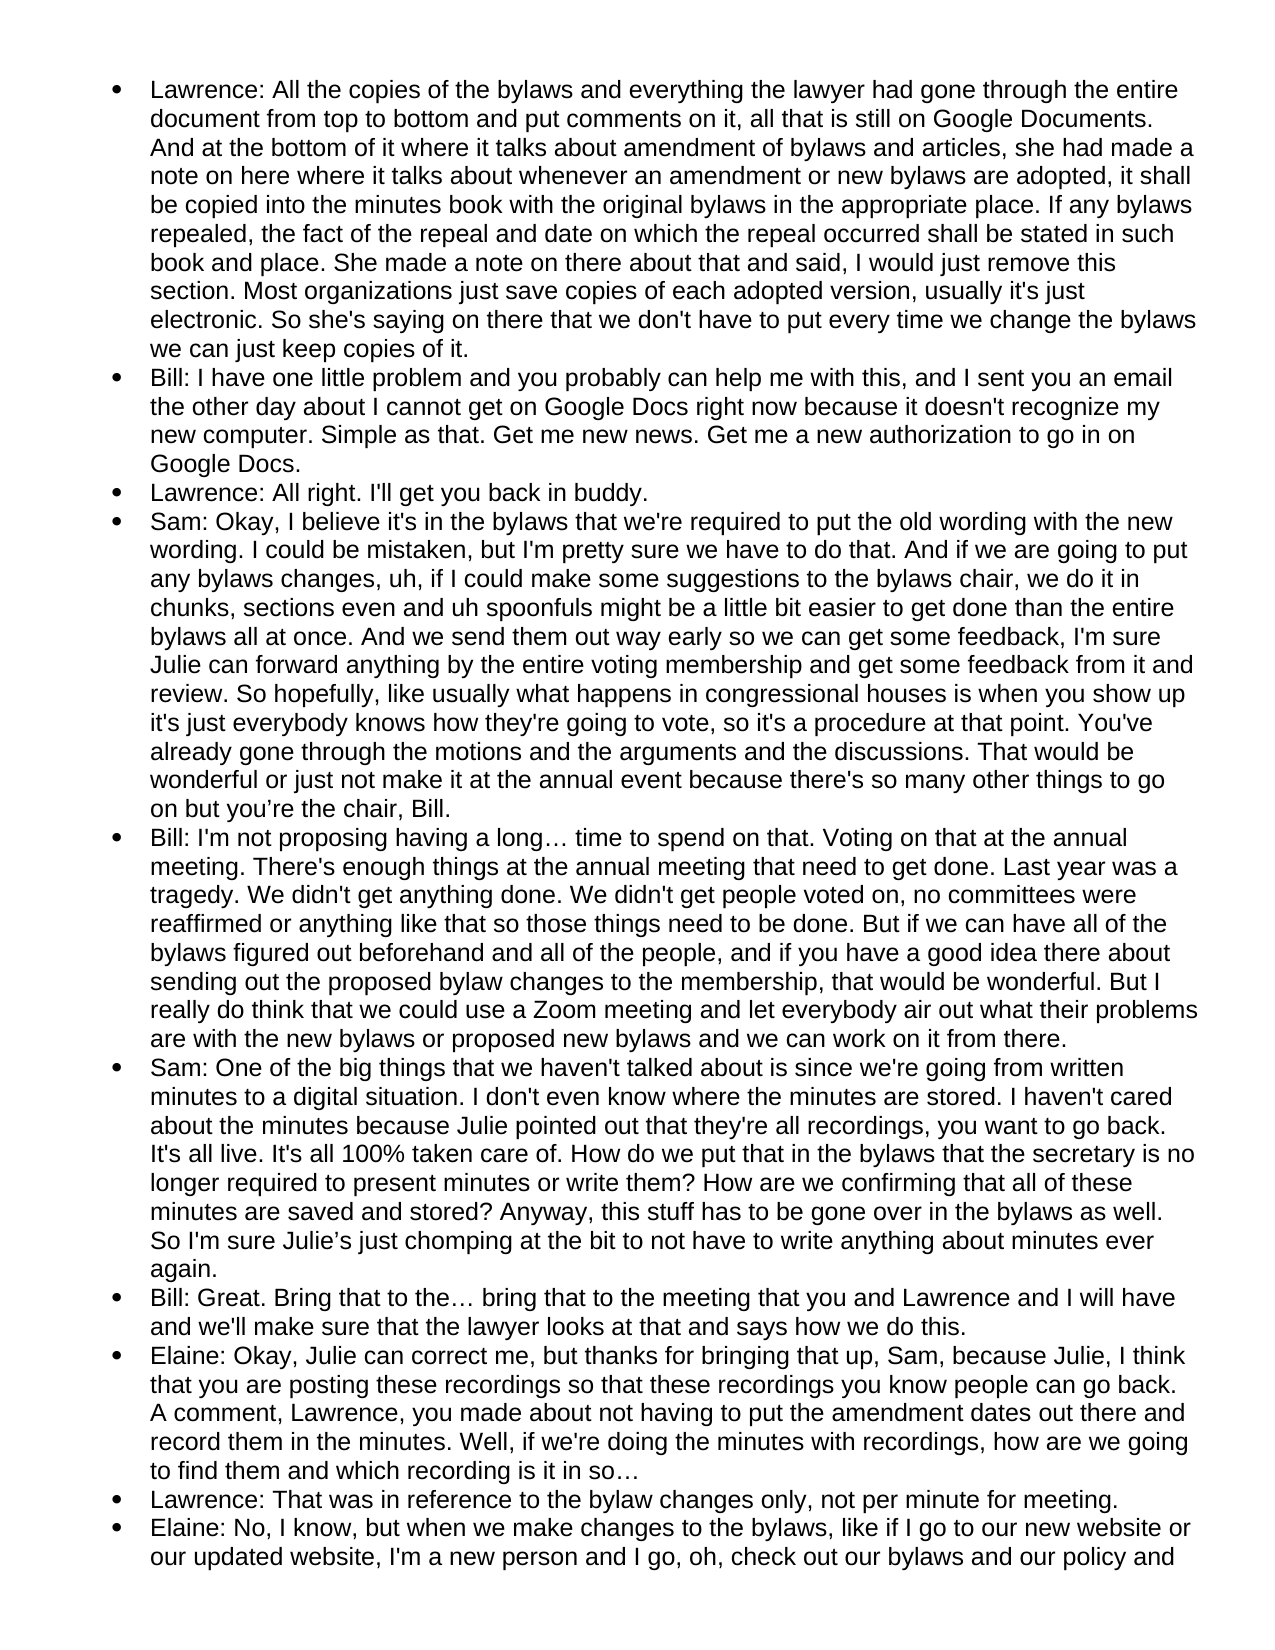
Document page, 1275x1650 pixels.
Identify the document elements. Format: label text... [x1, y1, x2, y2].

list Sam: One of the big things that we haven't talked about is since we're going from written minutes to a digital situation. I don't even know where the minutes are stored. I haven't cared about the minutes because Julie pointed out that they're all recordings, you want to go back. It's all live. It's all 100% taken care of. How do we put that in the bylaws that the secretary is no longer required to present minutes or write them? How are we confirming that all of these minutes are saved and stored? Anyway, this stuff has to be gone over in the bylaws as well. So I'm sure Julie’s just chomping at the bit to not have to write anything about minutes ever again. [112, 1053, 1200, 1283]
list Sam: Okay, I believe it's in the bylaws that we're required to put the old wording with the new wording. I could be mistaken, but I'm pretty sure we have to do that. And if we are going to put any bylaws changes, uh, if I could make some suggestions to the bylaws chair, we do it in chunks, sections even and uh spoonfuls might be a little bit easier to get done than the entire bylaws all at once. And we send them out way early so we can get some feedback, I'm sure Julie can forward anything by the entire voting membership and get some feedback from it and review. So hopefully, like usually what happens in congressional houses is when you show up it's just everybody knows how they're going to vote, so it's a procedure at that point. You've already gone through the motions and the arguments and the discussions. That would be wonderful or just not make it at the annual event because there's so many other things to go on but you’re the chair, Bill. [112, 507, 1200, 823]
list Lawrence: That was in reference to the bylaw changes only, not per minute for meeting. [112, 1484, 1200, 1513]
list Lawrence: All the copies of the bylaws and everything the lawyer had gone through the entire document from top to bottom and put comments on it, all that is still on Google Documents. And at the bottom of it where it talks about amendment of bylaws and articles, she had made a note on here where it talks about whenever an amendment or new bylaws are adopted, it shall be copied into the minutes book with the original bylaws in the appropriate place. If any bylaws repealed, the fact of the repeal and date on which the repeal occurred shall be stated in such book and place. She made a note on there about that and said, I would just remove this section. Most organizations just save copies of each adopted version, usually it's just electronic. So she's saying on there that we don't have to put every time we change the bylaws we can just keep copies of it. [112, 75, 1200, 363]
list Elaine: Okay, Julie can correct me, but thanks for bringing that up, Sam, because Julie, I think that you are posting these recordings so that these recordings you know people can go back. A comment, Lawrence, you made about not having to put the amendment dates out there and record them in the minutes. Well, if we're doing the minutes with recordings, how are we going to find them and which recording is it in so… [112, 1341, 1200, 1484]
list Lawrence: All right. I'll get you back in buddy. [112, 478, 1200, 507]
list Bill: Great. Bring that to the… bring that to the meeting that you and Lawrence and I will have and we'll make sure that the lawyer looks at that and says how we do this. [112, 1283, 1200, 1341]
list Bill: I'm not proposing having a long… time to spend on that. Voting on that at the annual meeting. There's enough things at the annual meeting that need to get done. Last year was a tragedy. We didn't get anything done. We didn't get people voted on, no committees were reaffirmed or anything like that so those things need to be done. But if we can have all of the bylaws figured out beforehand and all of the people, and if you have a good idea there about sending out the proposed bylaw changes to the membership, that would be wonderful. But I really do think that we could use a Zoom meeting and let everybody air out what their problems are with the new bylaws or proposed new bylaws and we can work on it from there. [112, 823, 1200, 1053]
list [112, 1513, 1200, 1571]
list Bill: I have one little problem and you probably can help me with this, and I sent you an email the other day about I cannot get on Google Docs right now because it doesn't recognize my new computer. Simple as that. Get me new news. Get me a new authorization to go in on Google Docs. [112, 363, 1200, 478]
